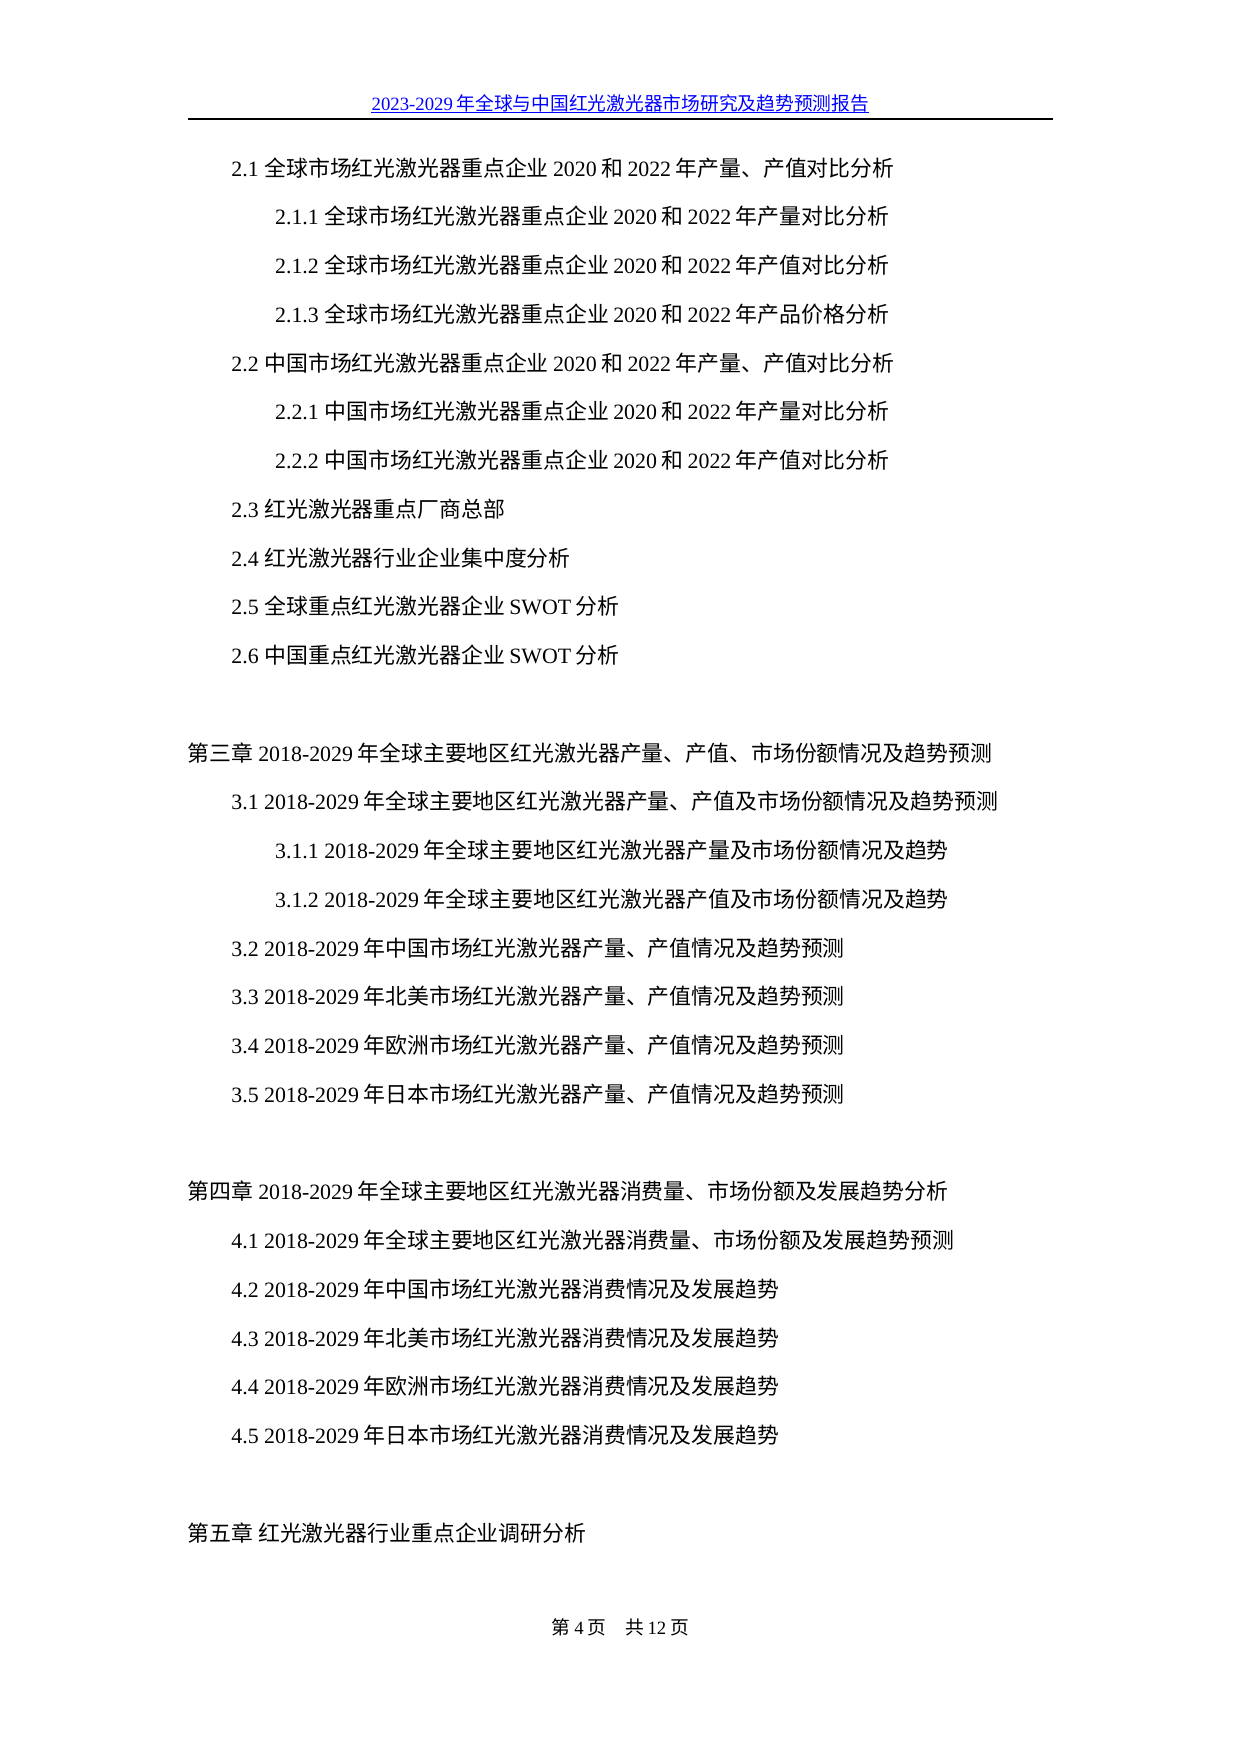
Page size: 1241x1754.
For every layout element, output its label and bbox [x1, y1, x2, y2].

text [187, 150, 1053, 1548]
